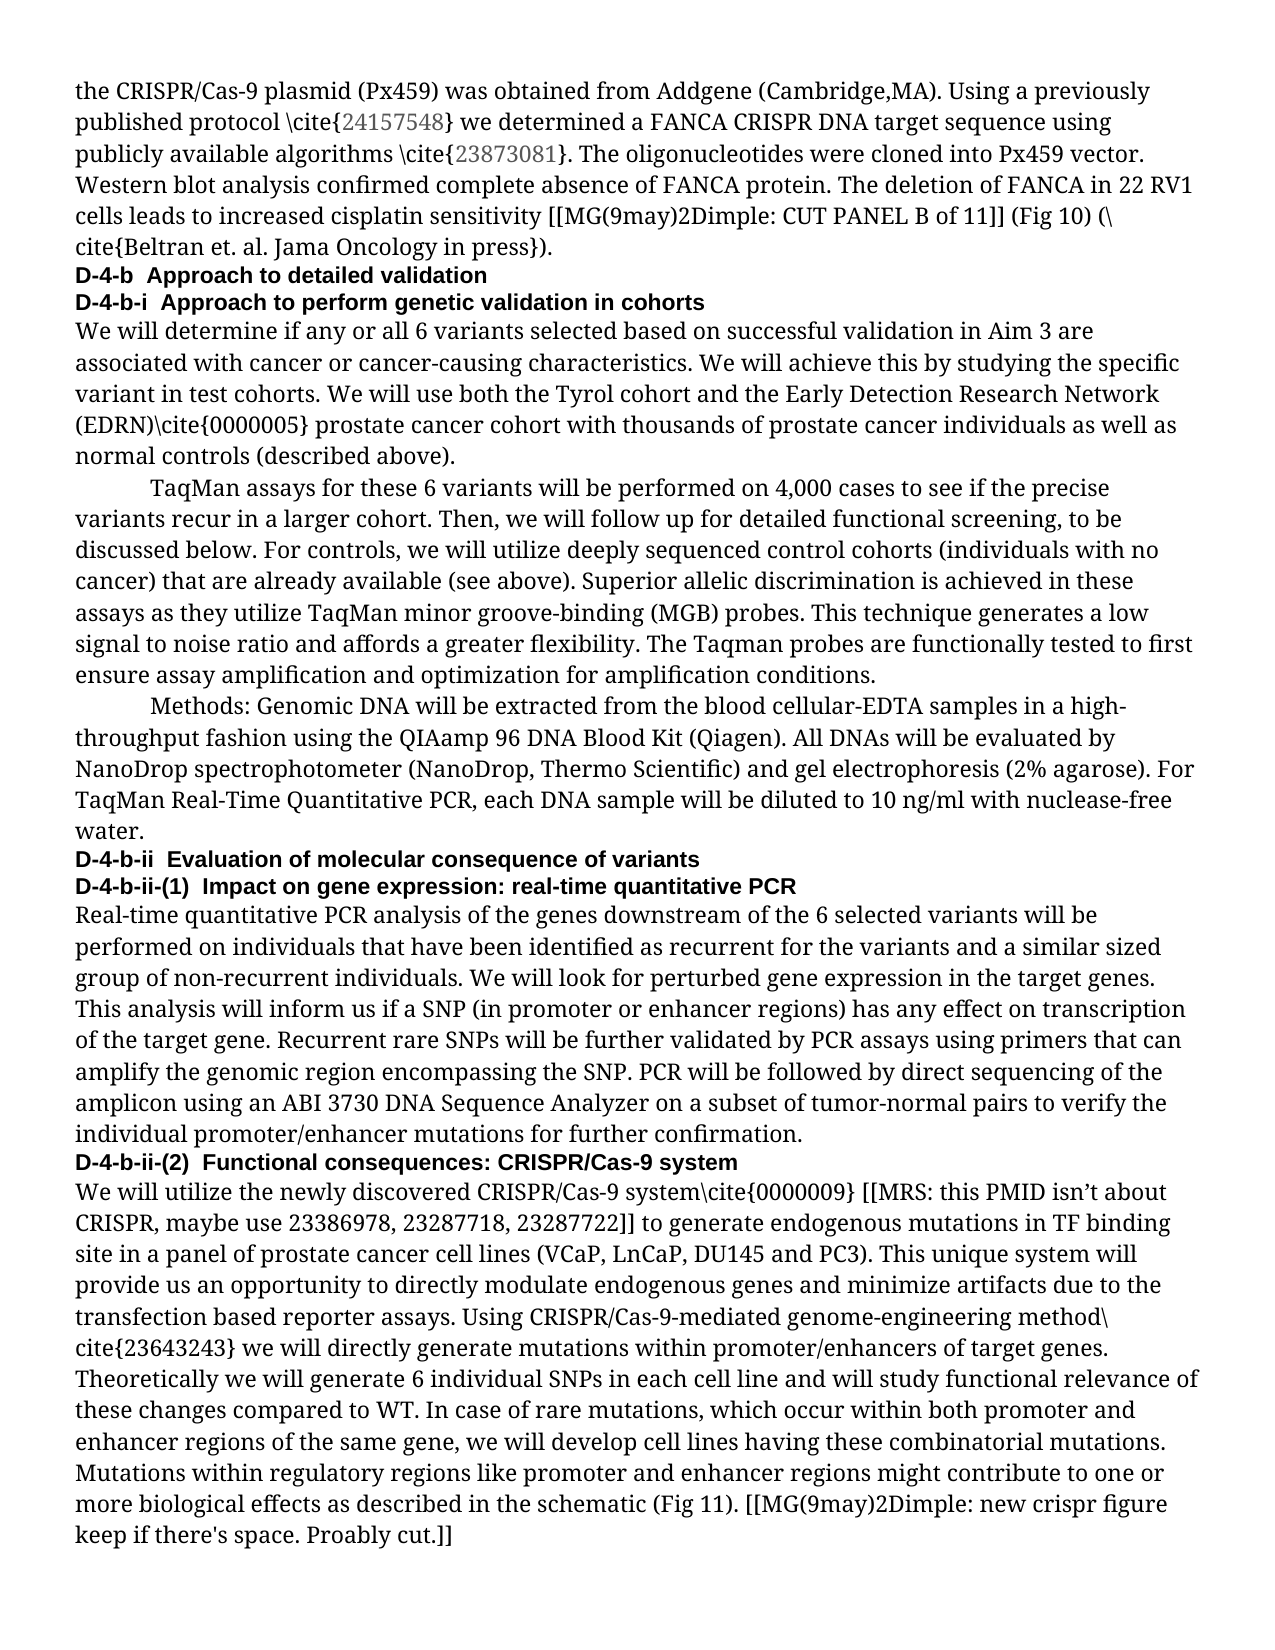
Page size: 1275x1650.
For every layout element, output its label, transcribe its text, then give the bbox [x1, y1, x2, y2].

text TaqMan assays for these 6 variants will be performed on 4,000 cases to see if the precise variants recur in a larger cohort. Then, we will follow up for detailed functional screening, to be discussed below. For controls, we will utilize deeply sequenced control cohorts (individuals with no cancer) that are already available (see above). Superior allelic discrimination is achieved in these assays as they utilize TaqMan minor groove-binding (MGB) probes. This technique generates a low signal to noise ratio and affords a greater flexibility. The Taqman probes are functionally tested to first ensure assay amplification and optimization for amplification conditions. [75, 471, 1200, 690]
text D-4-b Approach to detailed validation [75, 262, 1200, 289]
text D-4-b-ii-(2) Functional consequences: CRISPR/Cas-9 system [75, 1149, 1200, 1176]
text Real-time quantitative PCR analysis of the genes downstream of the 6 selected variants will be performed on individuals that have been identified as recurrent for the variants and a similar sized group of non-recurrent individuals. We will look for perturbed gene expression in the target genes. This analysis will inform us if a SNP (in promoter or enhancer regions) has any effect on transcription of the target gene. Recurrent rare SNPs will be further validated by PCR assays using primers that can amplify the genomic region encompassing the SNP. PCR will be followed by direct sequencing of the amplicon using an ABI 3730 DNA Sequence Analyzer on a subset of tumor-normal pairs to verify the individual promoter/enhancer mutations for further confirmation. [75, 899, 1200, 1149]
text We will utilize the newly discovered CRISPR/Cas-9 system\cite{0000009} [[MRS: this PMID isn’t about CRISPR, maybe use 23386978, 23287718, 23287722]] to generate endogenous mutations in TF binding site in a panel of prostate cancer cell lines (VCaP, LnCaP, DU145 and PC3). This unique system will provide us an opportunity to directly modulate endogenous genes and minimize artifacts due to the transfection based reporter assays. Using CRISPR/Cas-9-mediated genome-engineering method\cite{23643243} we will directly generate mutations within promoter/enhancers of target genes. Theoretically we will generate 6 individual SNPs in each cell line and will study functional relevance of these changes compared to WT. In case of rare mutations, which occur within both promoter and enhancer regions of the same gene, we will develop cell lines having these combinatorial mutations. Mutations within regulatory regions like promoter and enhancer regions might contribute to one or more biological effects as described in the schematic (Fig 11). [[MG(9may)2Dimple: new crispr figure keep if there's space. Proably cut.]] [75, 1176, 1200, 1551]
text We will determine if any or all 6 variants selected based on successful validation in Aim 3 are associated with cancer or cancer-causing characteristics. We will achieve this by studying the specific variant in test cohorts. We will use both the Tyrol cohort and the Early Detection Research Network (EDRN)\cite{0000005} prostate cancer cohort with thousands of prostate cancer individuals as well as normal controls (described above). [75, 315, 1200, 471]
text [75, 75, 1200, 262]
text Methods: Genomic DNA will be extracted from the blood cellular-EDTA samples in a high-throughput fashion using the QIAamp 96 DNA Blood Kit (Qiagen). All DNAs will be evaluated by NanoDrop spectrophotometer (NanoDrop, Thermo Scientific) and gel electrophoresis (2% agarose). For TaqMan Real-Time Quantitative PCR, each DNA sample will be diluted to 10 ng/ml with nuclease-free water. [75, 690, 1200, 846]
text D-4-b-i Approach to perform genetic validation in cohorts [75, 289, 1200, 315]
text D-4-b-ii Evaluation of molecular consequence of variants [75, 846, 1200, 873]
text D-4-b-ii-(1) Impact on gene expression: real-time quantitative PCR [75, 873, 1200, 899]
